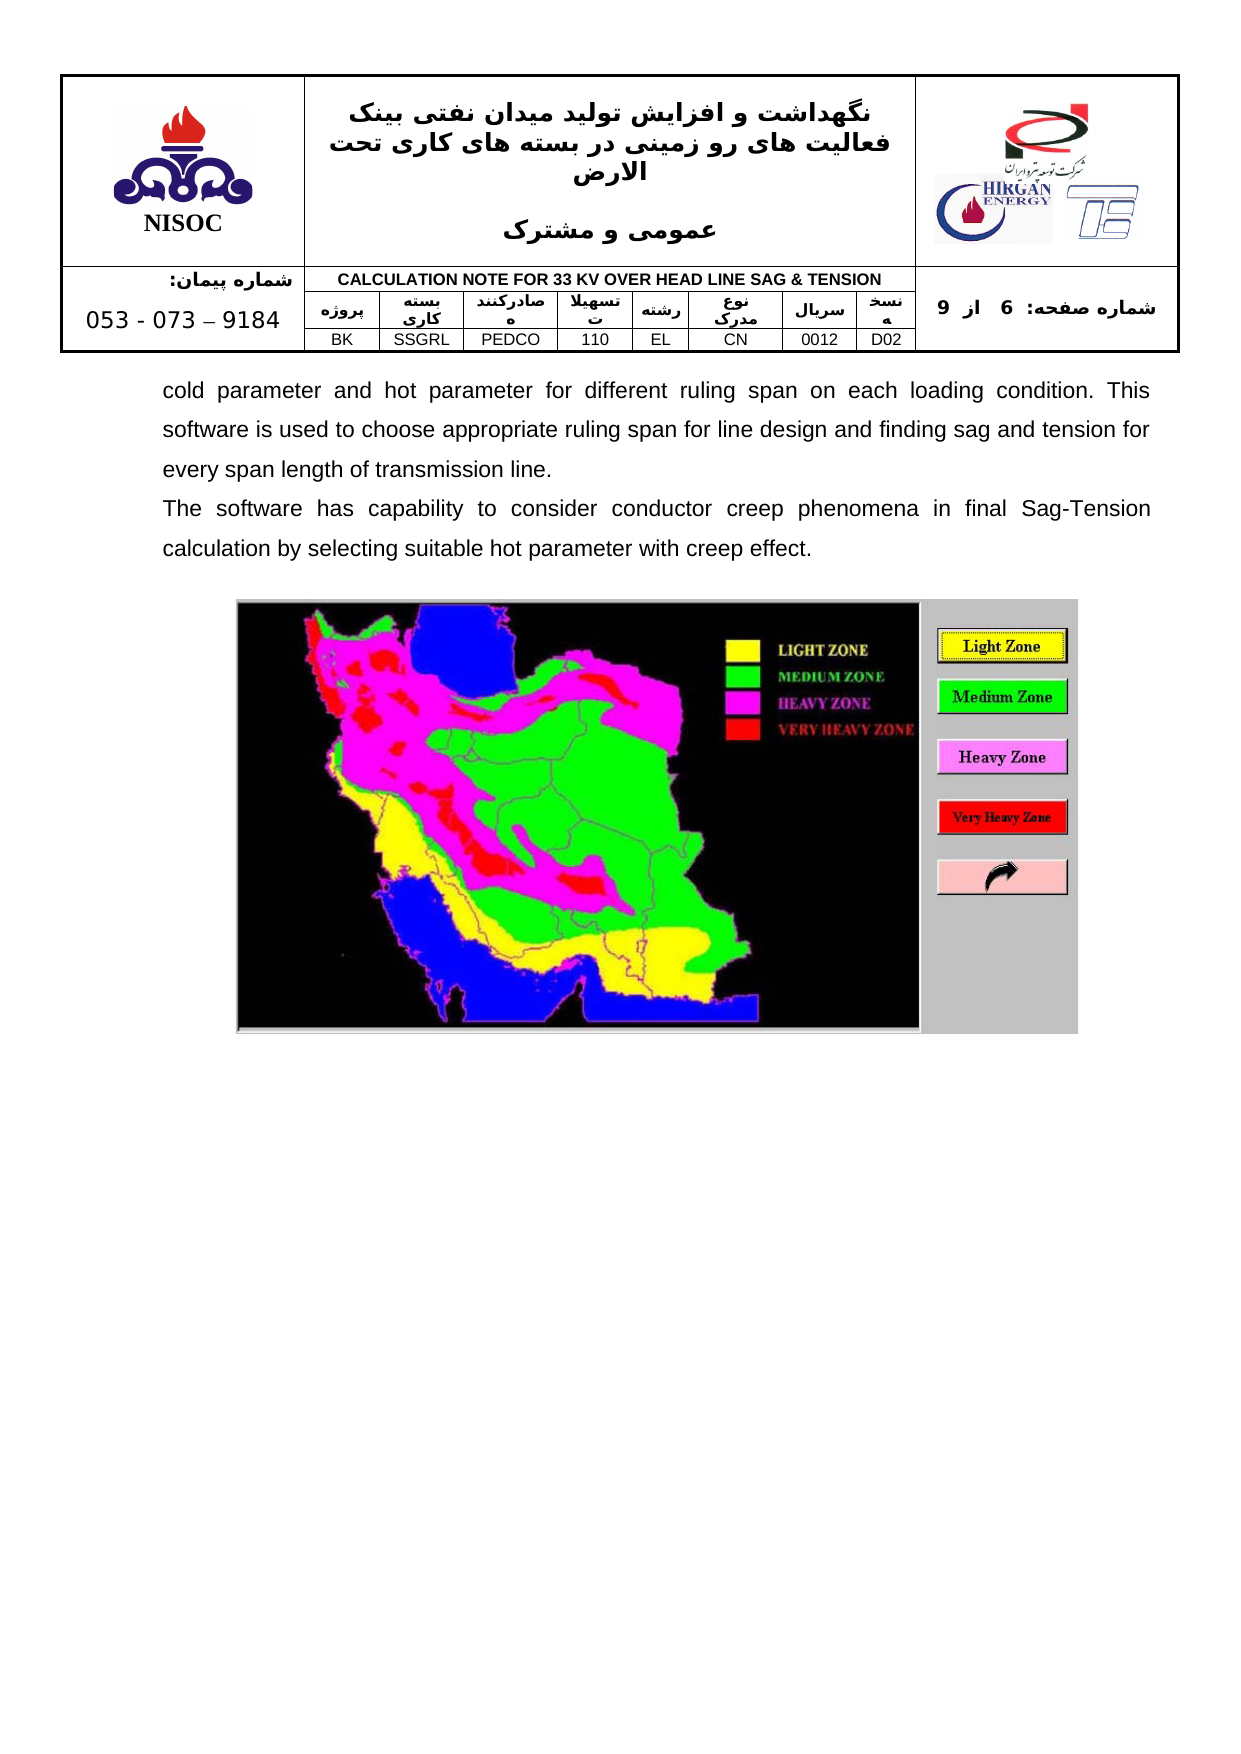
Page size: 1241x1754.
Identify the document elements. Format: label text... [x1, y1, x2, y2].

picture [113, 106, 253, 208]
text The software has capability to consider conductor creep phenomena in final Sag-Tension calculation by selecting suitable hot parameter with creep effect. [162, 495, 1152, 561]
picture [934, 103, 1089, 244]
